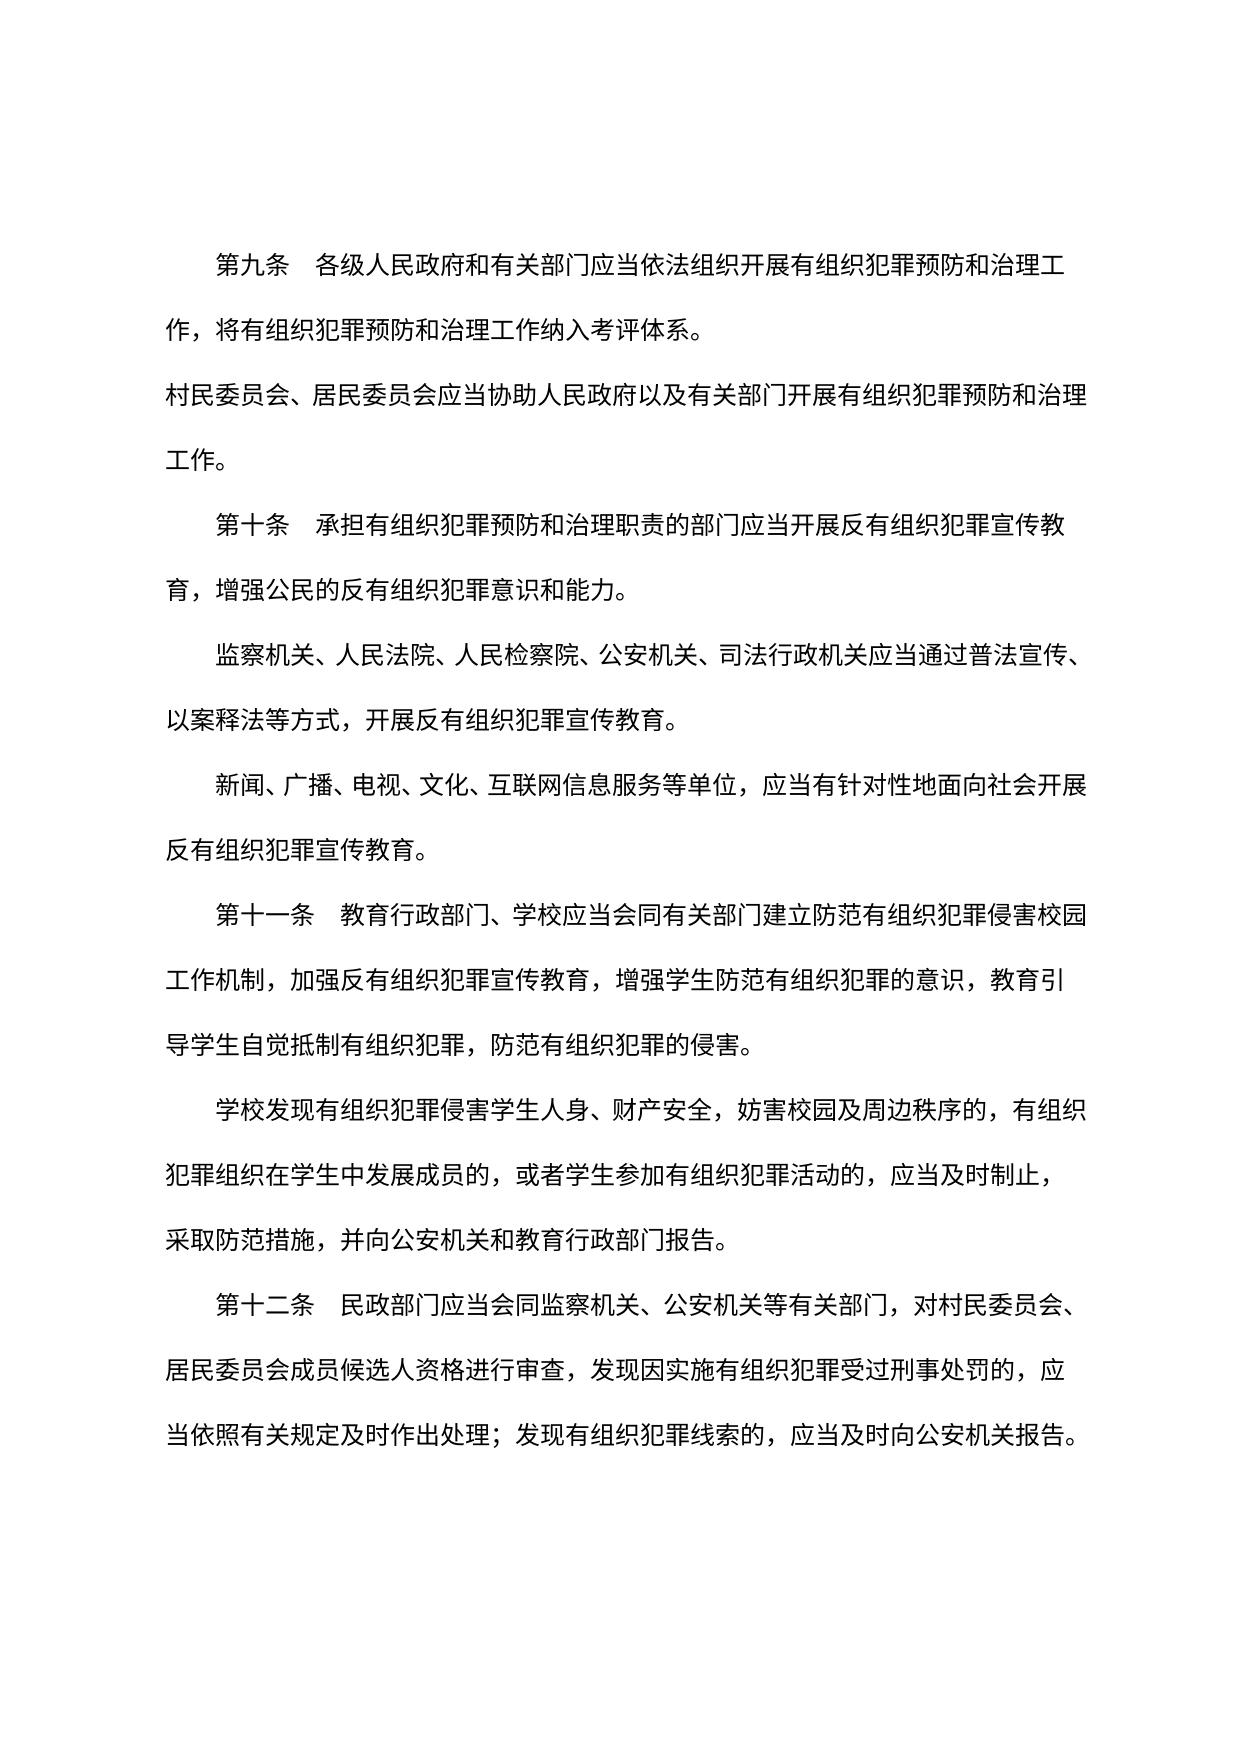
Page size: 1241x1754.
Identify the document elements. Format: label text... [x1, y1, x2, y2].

text 学校发现有组织犯罪侵害学生人身、财产安全，妨害校园及周边秩序的，有组织犯罪组织在学生中发展成员的，或者学生参加有组织犯罪活动的，应当及时制止，采取防范措施，并向公安机关和教育行政部门报告。 [165, 1336, 1087, 1531]
text 新闻、广播、电视、文化、互联网信息服务等单位，应当有针对性地面向社会开展反有组织犯罪宣传教育。 [165, 1011, 1087, 1141]
text 第十条 承担有组织犯罪预防和治理职责的部门应当开展反有组织犯罪宣传教育，增强公民的反有组织犯罪意识和能力。 [165, 751, 1087, 881]
text 第二章 预防和治理 [165, 426, 1087, 491]
text 第十一条 教育行政部门、学校应当会同有关部门建立防范有组织犯罪侵害校园工作机制，加强反有组织犯罪宣传教育，增强学生防范有组织犯罪的意识，教育引导学生自觉抵制有组织犯罪，防范有组织犯罪的侵害。 [165, 1141, 1087, 1336]
text 第八条 国家鼓励单位和个人举报有组织犯罪。 [165, 231, 1087, 296]
text 第九条 各级人民政府和有关部门应当依法组织开展有组织犯罪预防和治理工作，将有组织犯罪预防和治理工作纳入考评体系。 [165, 491, 1087, 621]
text 对举报有组织犯罪或者在反有组织犯罪工作中作出突出贡献的单位和个人，按照国家有关规定给予表彰、奖励。 [165, 296, 1087, 426]
text 村民委员会、居民委员会应当协助人民政府以及有关部门开展有组织犯罪预防和治理工作。 [165, 621, 1087, 751]
text 监察机关、人民法院、人民检察院、公安机关、司法行政机关应当通过普法宣传、以案释法等方式，开展反有组织犯罪宣传教育。 [165, 881, 1087, 1011]
